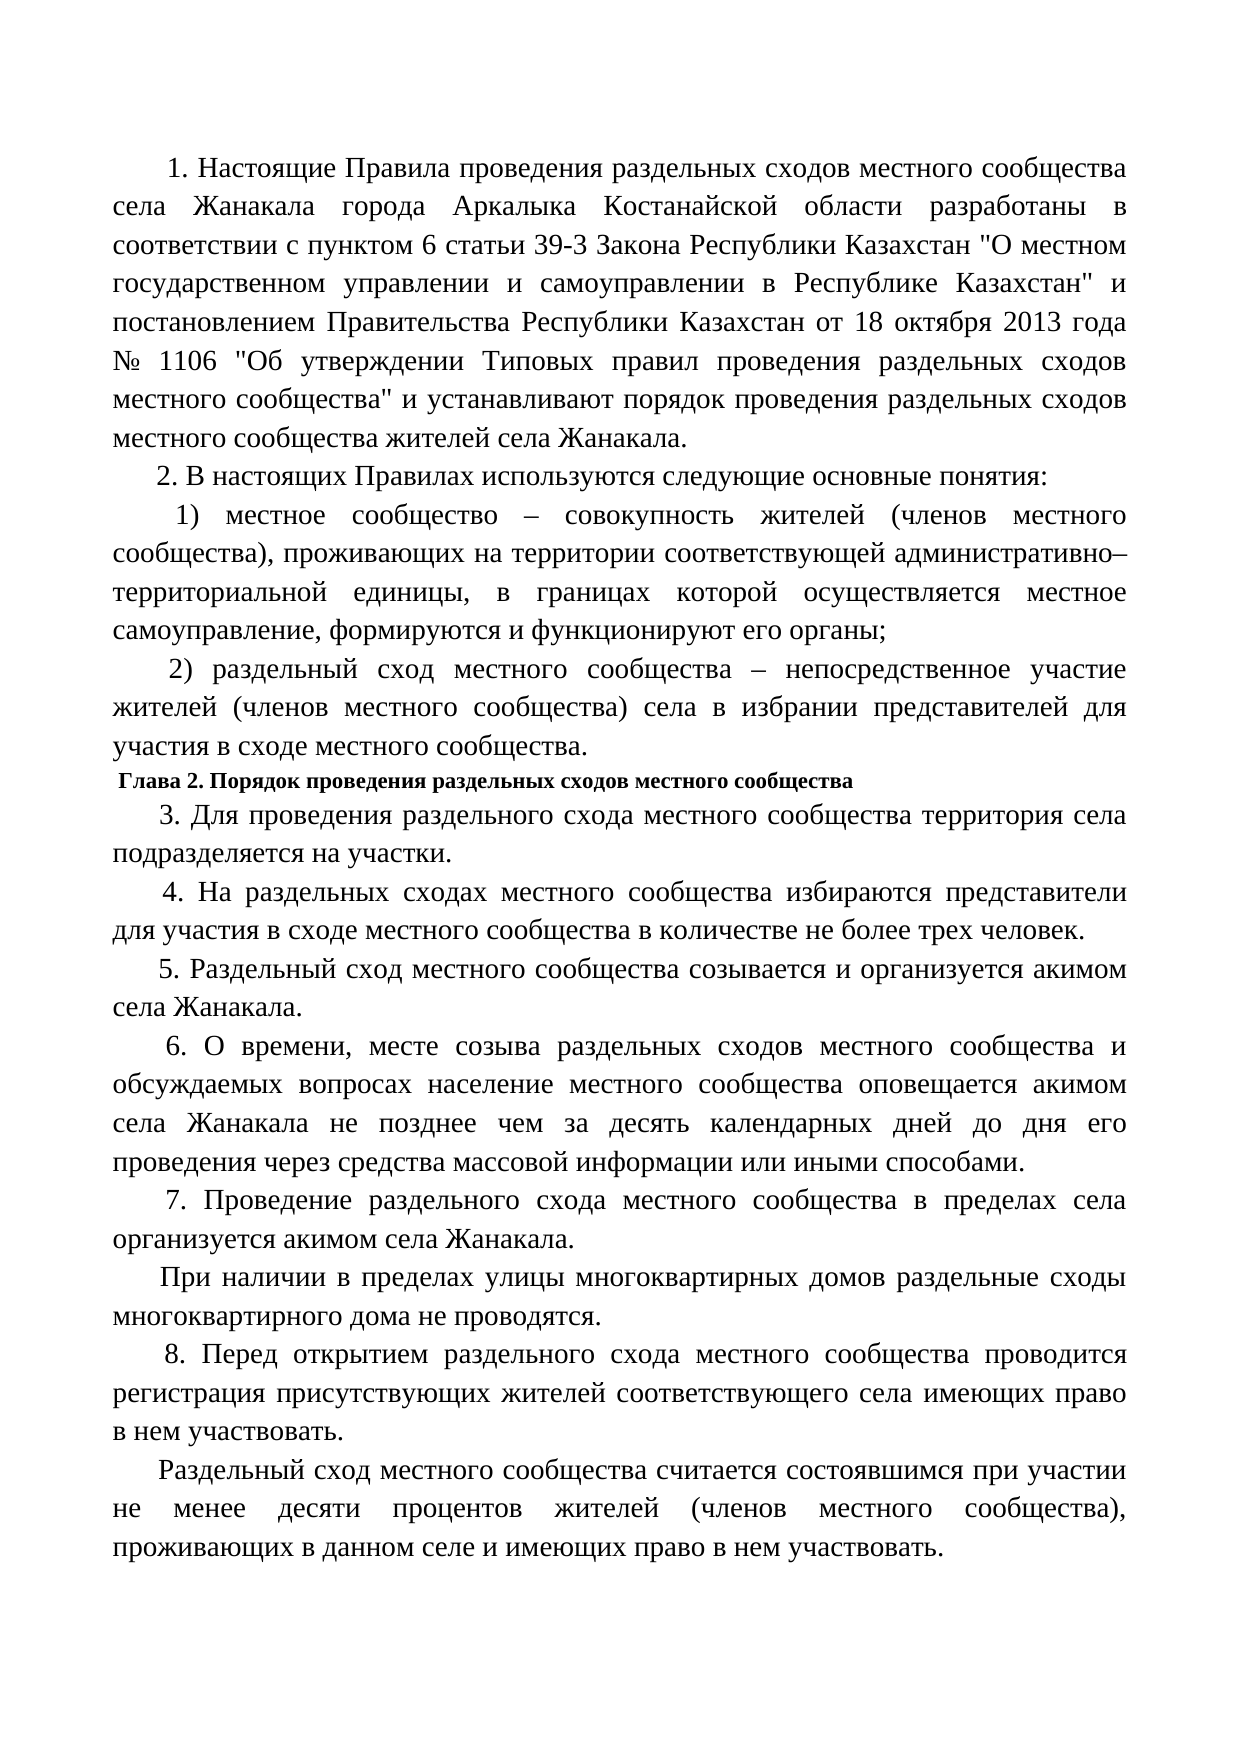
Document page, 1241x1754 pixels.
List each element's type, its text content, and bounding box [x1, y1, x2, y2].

text 3. Для проведения раздельного схода местного сообщества территория села подразделяется на участки. [112, 797, 1128, 869]
text 2) раздельный сход местного сообщества – непосредственное участие жителей (членов местного сообщества) села в избрании представителей для участия в сходе местного сообщества. [112, 651, 1128, 762]
text 7. Проведение раздельного схода местного сообщества в пределах села организуется акимом села Жанакала. [112, 1182, 1128, 1254]
text 8. Перед открытием раздельного схода местного сообщества проводится регистрация присутствующих жителей соответствующего села имеющих право в нем участвовать. [112, 1336, 1128, 1447]
text 2. В настоящих Правилах используются следующие основные понятия: [112, 458, 1128, 492]
text Раздельный сход местного сообщества считается состоявшимся при участии не менее десяти процентов жителей (членов местного сообщества), проживающих в данном селе и имеющих право в нем участвовать. [112, 1452, 1128, 1563]
text 1. Настоящие Правила проведения раздельных сходов местного сообщества села Жанакала города Аркалыка Костанайской области разработаны в соответствии с пунктом 6 статьи 39-3 Закона Республики Казахстан "О местном государственном управлении и самоуправлении в Республике Казахстан" и постановлением Правительства Республики Казахстан от 18 октября 2013 года № 1106 "Об утверждении Типовых правил проведения раздельных сходов местного сообщества" и устанавливают порядок проведения раздельных сходов местного сообщества жителей села Жанакала. [112, 150, 1128, 453]
text 1) местное сообщество – совокупность жителей (членов местного сообщества), проживающих на территории соответствующей административно–территориальной единицы, в границах которой осуществляется местное самоуправление, формируются и функционируют его органы; [112, 497, 1128, 646]
text 4. На раздельных сходах местного сообщества избираются представители для участия в сходе местного сообщества в количестве не более трех человек. [112, 874, 1128, 946]
text 6. О времени, месте созыва раздельных сходов местного сообщества и обсуждаемых вопросах население местного сообщества оповещается акимом села Жанакала не позднее чем за десять календарных дней до дня его проведения через средства массовой информации или иными способами. [112, 1028, 1128, 1177]
text При наличии в пределах улицы многоквартирных домов раздельные сходы многоквартирного дома не проводятся. [112, 1259, 1128, 1331]
text 5. Раздельный сход местного сообщества созывается и организуется акимом села Жанакала. [112, 951, 1128, 1023]
text Глава 2. Порядок проведения раздельных сходов местного сообщества [112, 767, 1128, 793]
